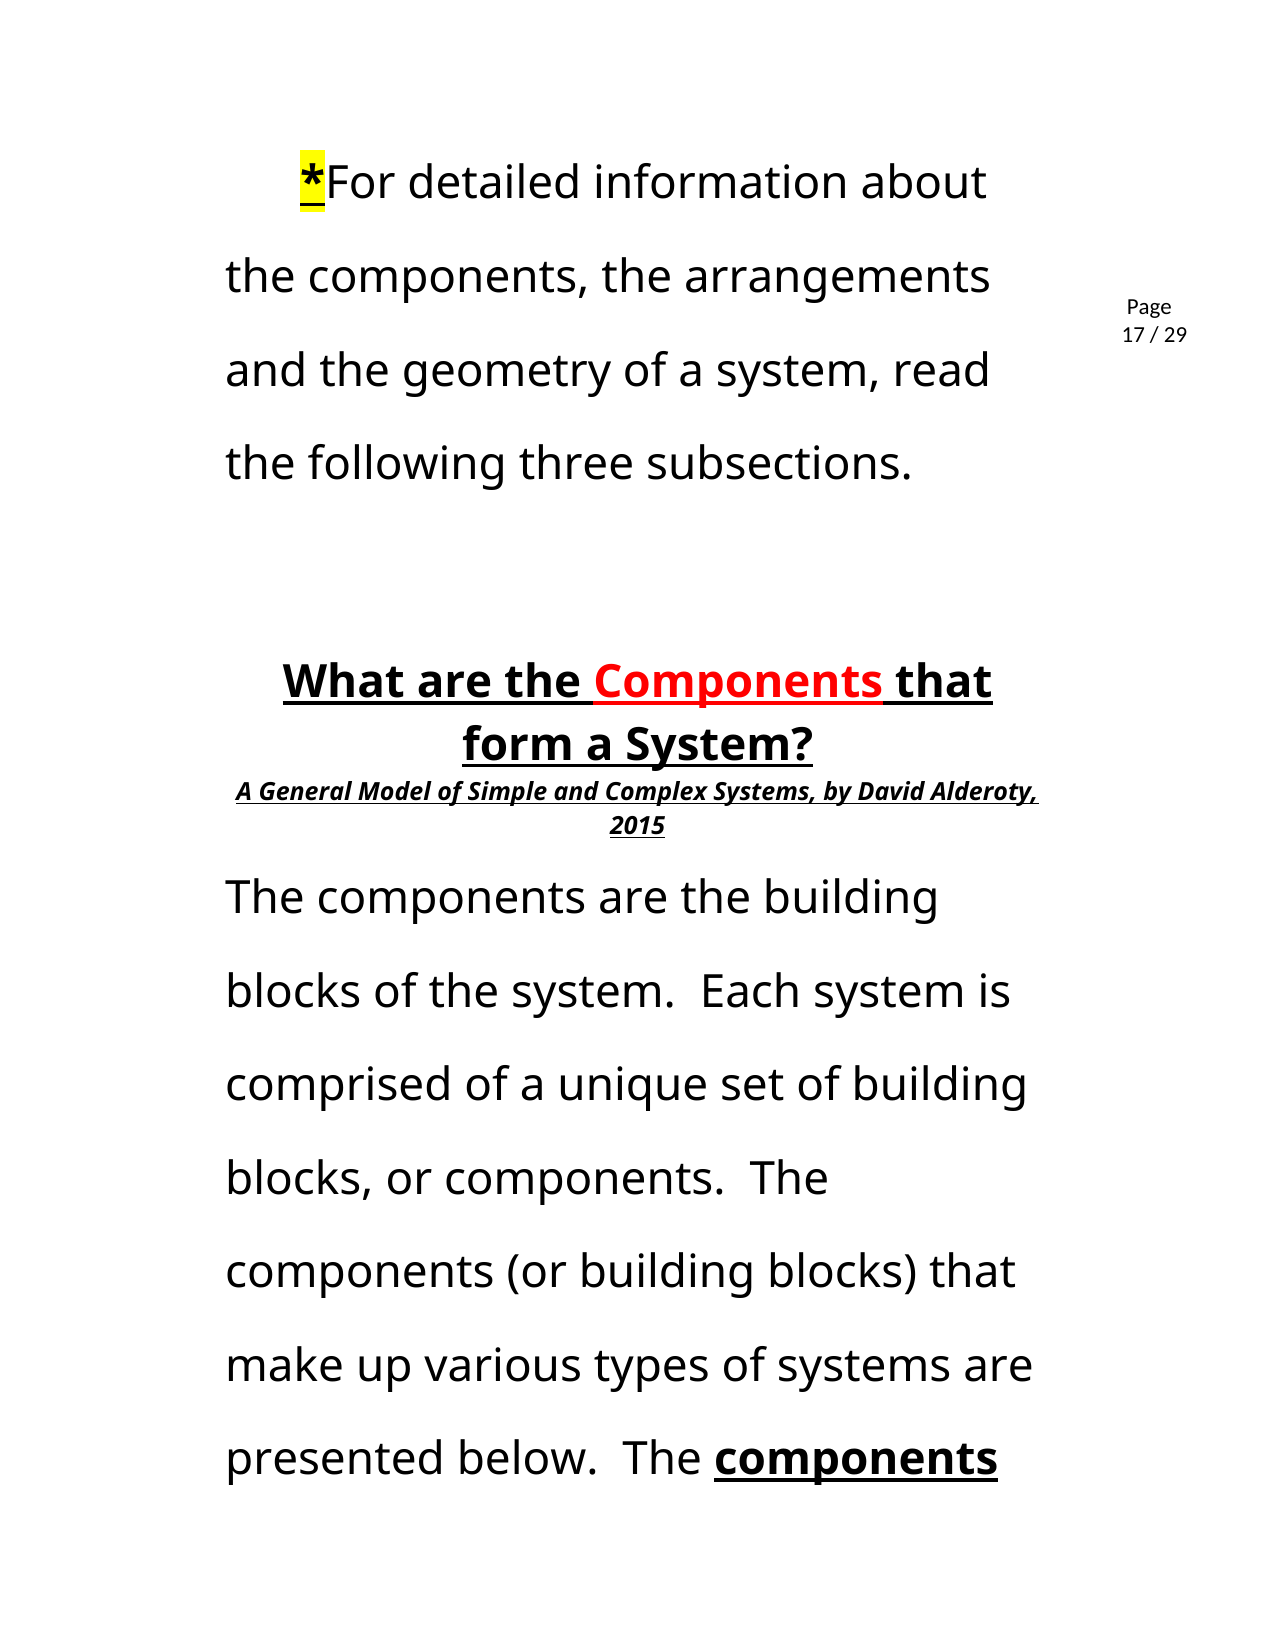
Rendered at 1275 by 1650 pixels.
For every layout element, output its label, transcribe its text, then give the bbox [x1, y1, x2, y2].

text *For detailed information about the components, the arrangements and the geometry of a system, read the following three subsections. [225, 150, 1050, 493]
text A General Model of Simple and Complex Systems, by David Alderoty, 2015 [225, 774, 1050, 842]
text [225, 864, 1050, 1488]
text What are the Components that form a System? [225, 649, 1050, 774]
